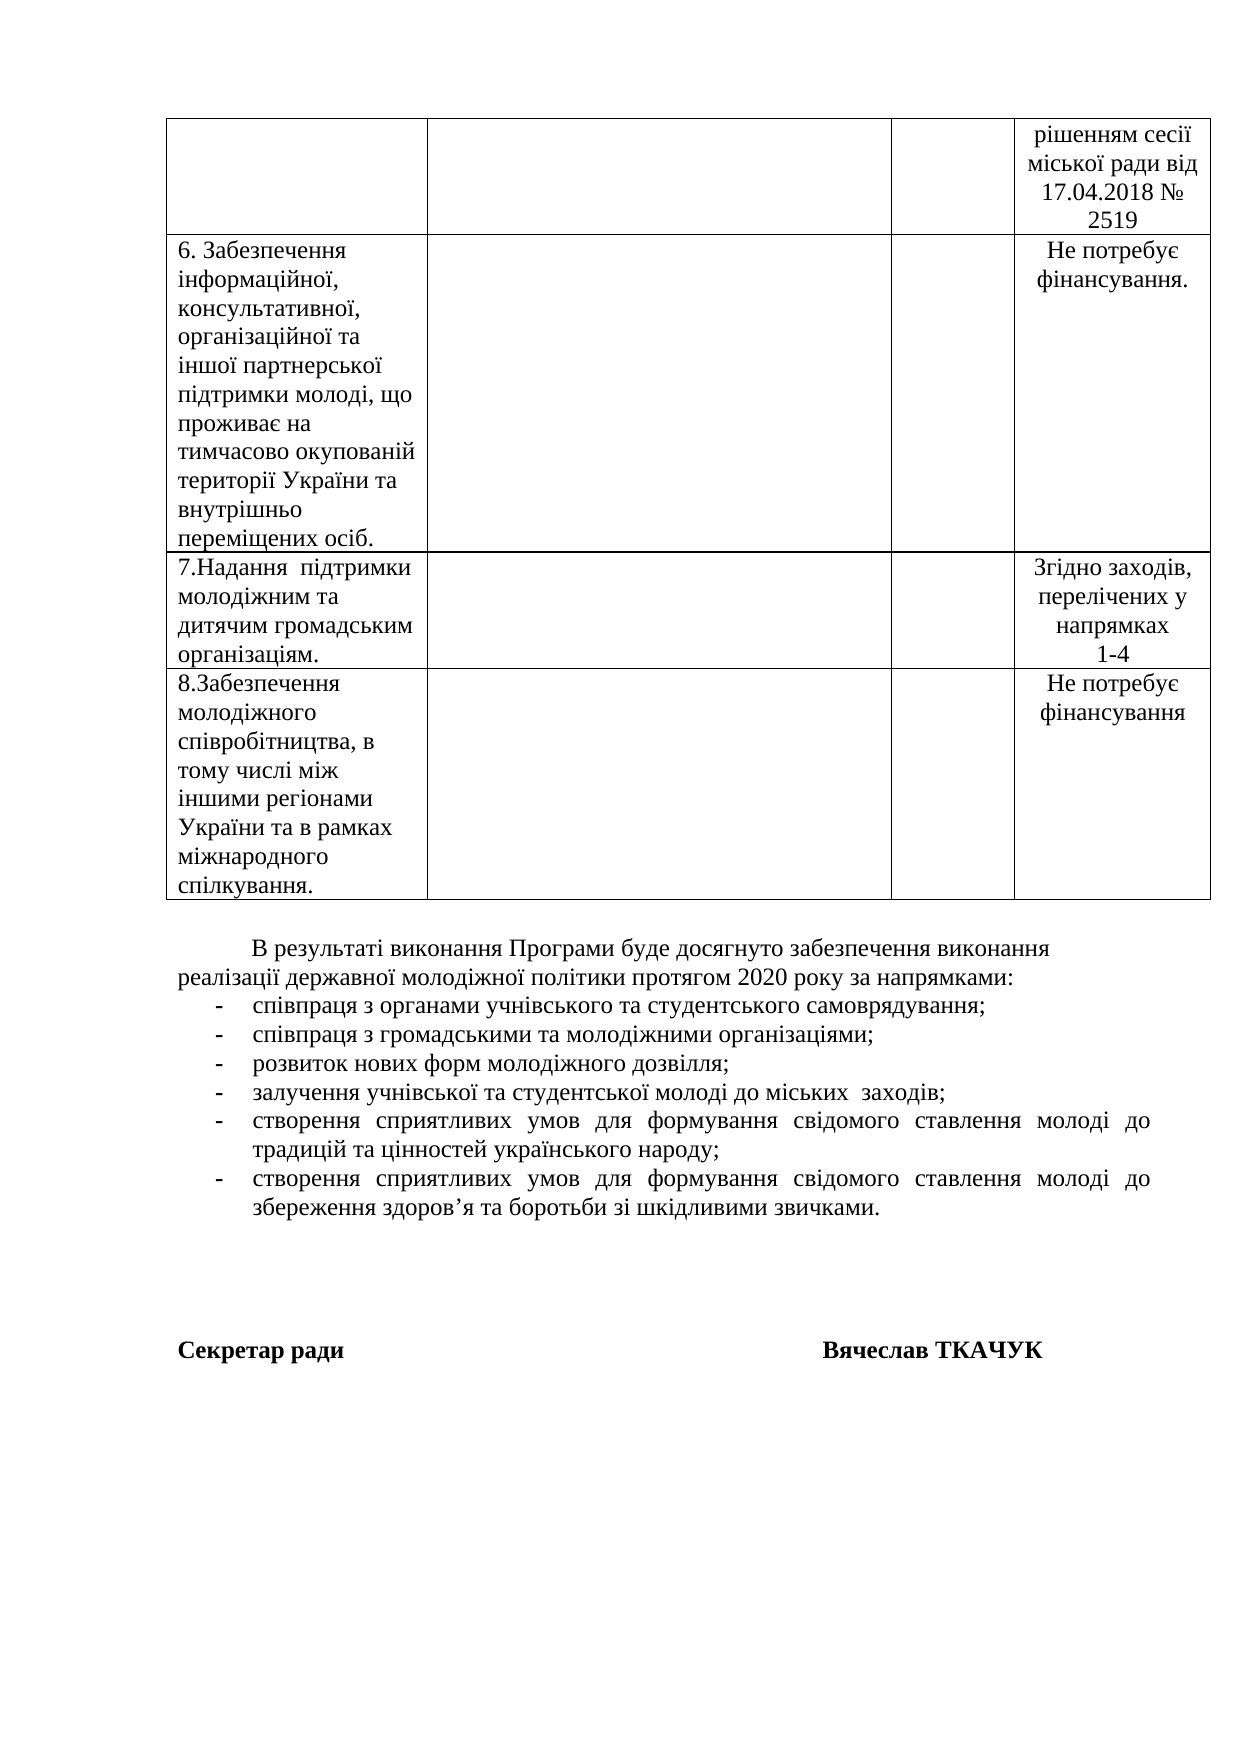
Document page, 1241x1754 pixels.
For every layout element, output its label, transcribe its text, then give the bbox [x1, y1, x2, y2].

table_cell [892, 119, 1014, 234]
table_cell 6. Забезпечення інформаційної, консультативної, організаційної та іншої партнерської підтримки молоді, що проживає на тимчасово окупованій території України та внутрішньо переміщених осіб. [167, 235, 427, 551]
table_cell 7.Надання підтримки молодіжним та дитячим громадським організаціям. [167, 553, 427, 667]
table_cell 8.Забезпечення молодіжного співробітництва, в тому числі між іншими регіонами України та в рамках міжнародного спілкування. [167, 669, 427, 898]
table_cell [428, 235, 891, 551]
table_cell [428, 553, 891, 667]
list створення сприятливих умов для формування свідомого ставлення молоді до традицій та цінностей українського народу; [215, 1106, 1152, 1163]
table_cell [892, 235, 1014, 551]
table_cell Згідно заходів, перелічених у напрямках 1-4 [1015, 553, 1210, 667]
text В результаті виконання Програми буде досягнуто забезпечення виконання реалізації державної молодіжної політики протягом 2020 року за напрямками: [177, 933, 1152, 991]
list створення сприятливих умов для формування свідомого ставлення молоді до збереження здоров’я та боротьби зі шкідливими звичками. [215, 1163, 1152, 1221]
list розвиток нових форм молодіжного дозвілля; [215, 1048, 1152, 1077]
table_cell [892, 669, 1014, 898]
table_cell [892, 553, 1014, 667]
text Секретар ради Вячеслав ТКАЧУК [177, 1336, 1152, 1364]
list залучення учнівської та студентської молоді до міських заходів; [215, 1077, 1152, 1106]
list співпраця з органами учнівського та студентського самоврядування; [215, 991, 1152, 1019]
table_cell [428, 119, 891, 234]
list співпраця з громадськими та молодіжними організаціями; [215, 1019, 1152, 1048]
table_cell [428, 669, 891, 898]
table_cell Не потребує фінансування [1015, 669, 1210, 898]
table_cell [1015, 119, 1210, 234]
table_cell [167, 119, 427, 234]
table_cell Не потребує фінансування. [1015, 235, 1210, 551]
